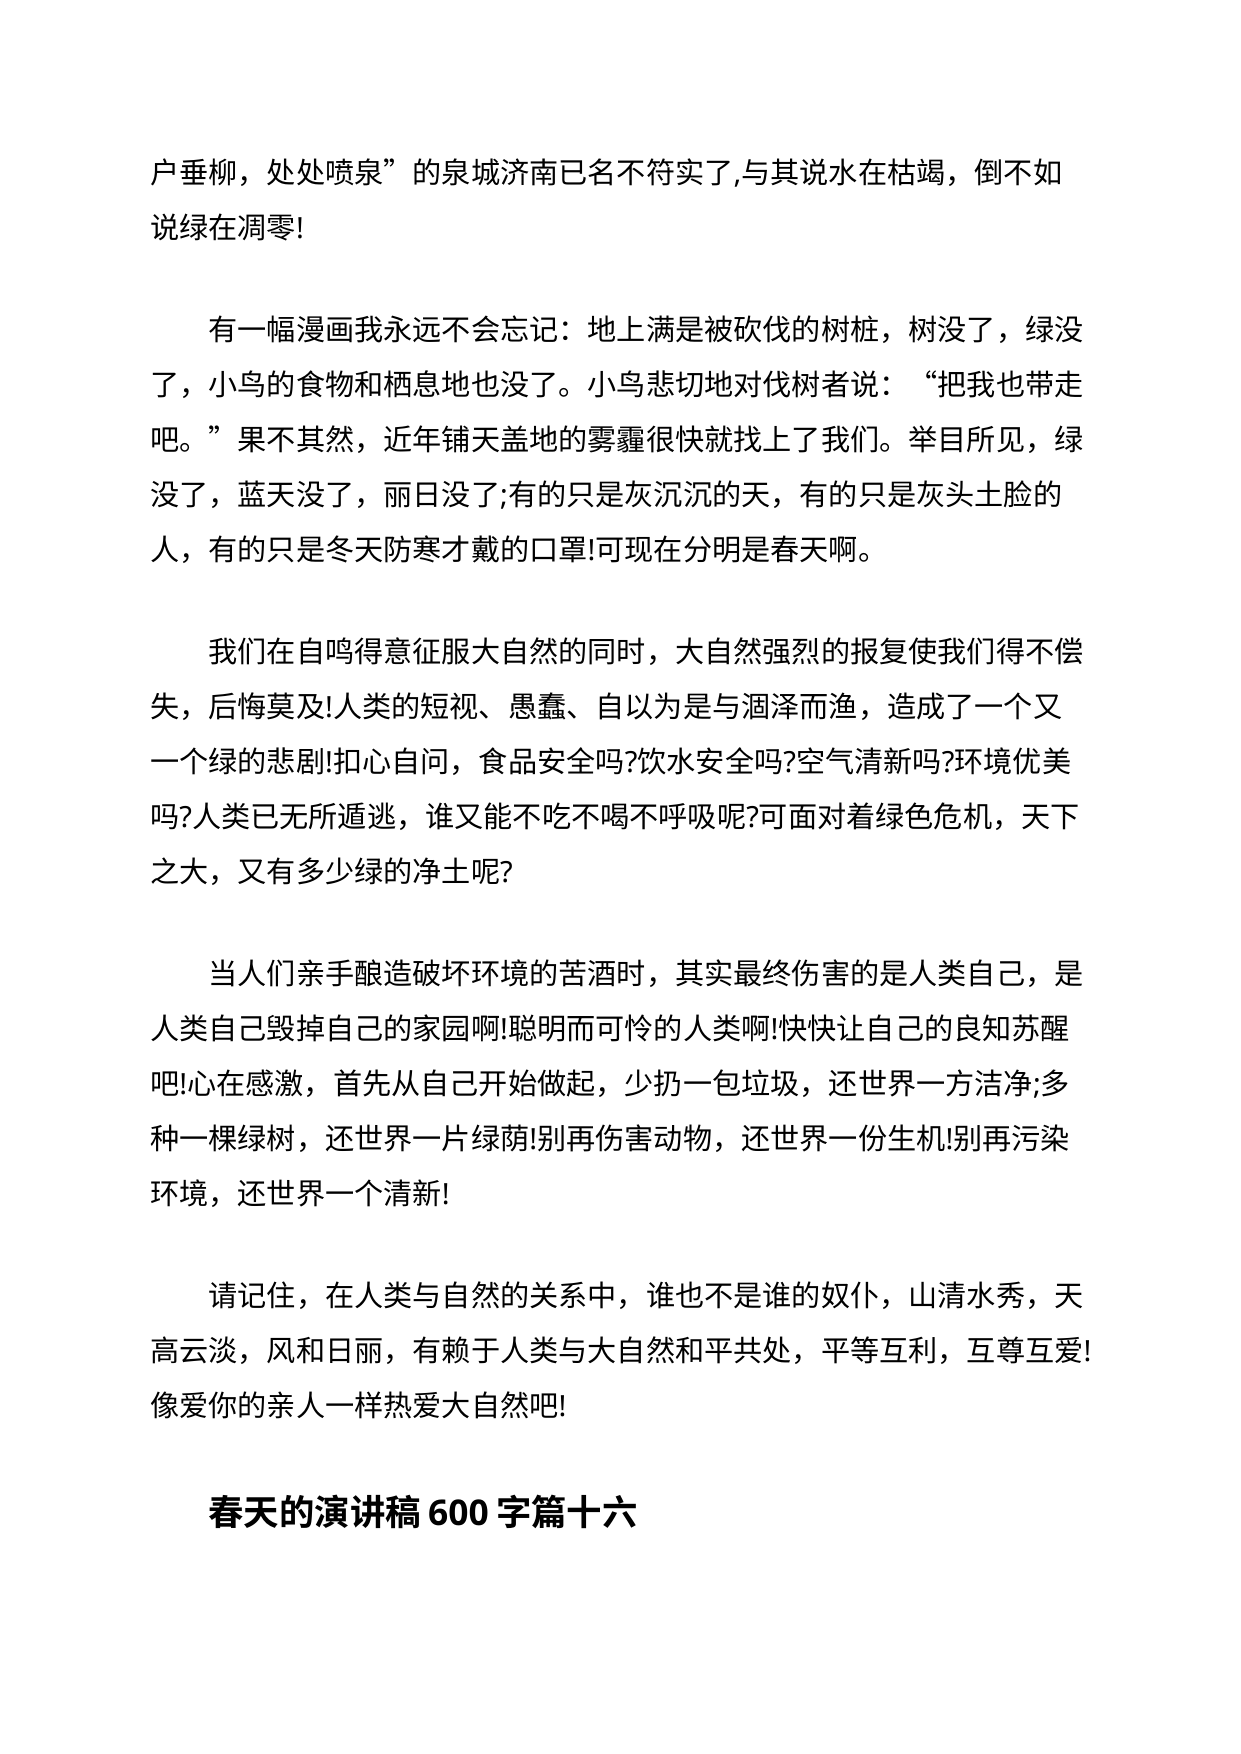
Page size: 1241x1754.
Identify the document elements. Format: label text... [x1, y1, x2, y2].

text 春天的演讲稿600字篇十六 [150, 1484, 1090, 1536]
text 请记住，在人类与自然的关系中，谁也不是谁的奴仆，山清水秀，天高云淡，风和日丽，有赖于人类与大自然和平共处，平等互利，互尊互爱!像爱你的亲人一样热爱大自然吧! [150, 1272, 1090, 1425]
text 当人们亲手酿造破坏环境的苦酒时，其实最终伤害的是人类自己，是人类自己毁掉自己的家园啊!聪明而可怜的人类啊!快快让自己的良知苏醒吧!心在感激，首先从自己开始做起，少扔一包垃圾，还世界一方洁净;多种一棵绿树，还世界一片绿荫!别再伤害动物，还世界一份生机!别再污染环境，还世界一个清新! [150, 951, 1090, 1213]
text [150, 150, 1090, 247]
text 我们在自鸣得意征服大自然的同时，大自然强烈的报复使我们得不偿失，后悔莫及!人类的短视、愚蠢、自以为是与涸泽而渔，造成了一个又一个绿的悲剧!扣心自问，食品安全吗?饮水安全吗?空气清新吗?环境优美吗?人类已无所遁逃，谁又能不吃不喝不呼吸呢?可面对着绿色危机，天下之大，又有多少绿的净土呢? [150, 629, 1090, 891]
text 有一幅漫画我永远不会忘记：地上满是被砍伐的树桩，树没了，绿没了，小鸟的食物和栖息地也没了。小鸟悲切地对伐树者说：“把我也带走吧。”果不其然，近年铺天盖地的雾霾很快就找上了我们。举目所见，绿没了，蓝天没了，丽日没了;有的只是灰沉沉的天，有的只是灰头土脸的人，有的只是冬天防寒才戴的口罩!可现在分明是春天啊。 [150, 307, 1090, 569]
